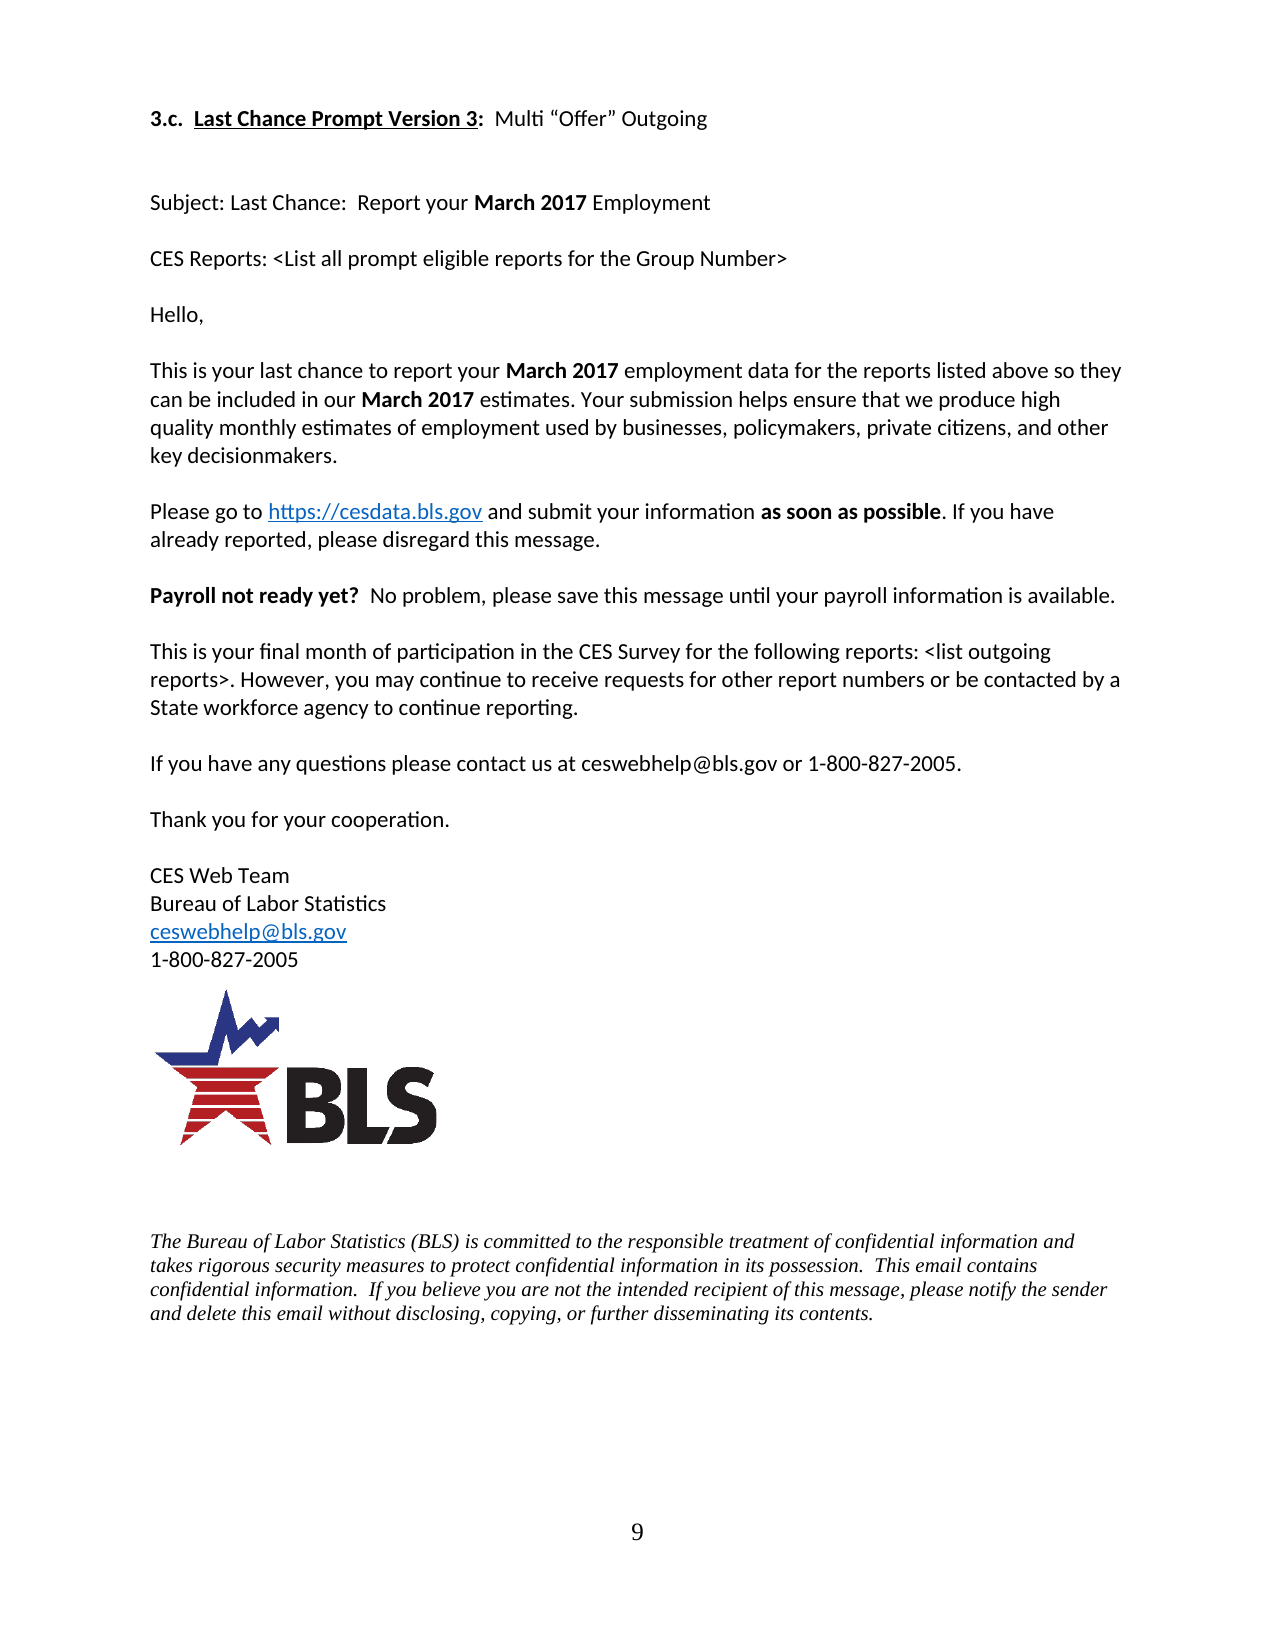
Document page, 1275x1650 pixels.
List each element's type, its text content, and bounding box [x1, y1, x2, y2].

text Subject: Last Chance: Report your March 2017 Employment CES Reports: <List all prompt eligible reports for the Group Number> [150, 161, 1125, 273]
text 1-800-827-2005 [150, 945, 1125, 973]
picture [150, 973, 437, 1145]
text 3.c. Last Chance Prompt Version 3: Multi “Offer” Outgoing [150, 104, 1125, 161]
text Thank you for your cooperation. CES Web Team Bureau of Labor Statistics ceswebhelp@bls.gov [150, 777, 1125, 945]
text If you have any questions please contact us at ceswebhelp@bls.gov or 1-800-827-2005. [150, 749, 1125, 777]
text The Bureau of Labor Statistics (BLS) is committed to the responsible treatment of confidential information and takes rigorous security measures to protect confidential information in its possession. This email contains confidential information. If you believe you are not the intended recipient of this message, please notify the sender and delete this email without disclosing, copying, or further disseminating its contents. [150, 1228, 1125, 1325]
text Hello, This is your last chance to report your March 2017 employment data for the reports listed above so they can be included in our March 2017 estimates. Your submission helps ensure that we produce high quality monthly estimates of employment used by businesses, policymakers, private citizens, and other key decisionmakers. Please go to https://cesdata.bls.gov and submit your information as soon as possible. If you have already reported, please disregard this message. [150, 301, 1125, 553]
text Payroll not ready yet? No problem, please save this message until your payroll information is available. This is your final month of participation in the CES Survey for the following reports: <list outgoing reports>. However, you may continue to receive requests for other report numbers or be contacted by a State workforce agency to continue reporting. [150, 553, 1125, 721]
